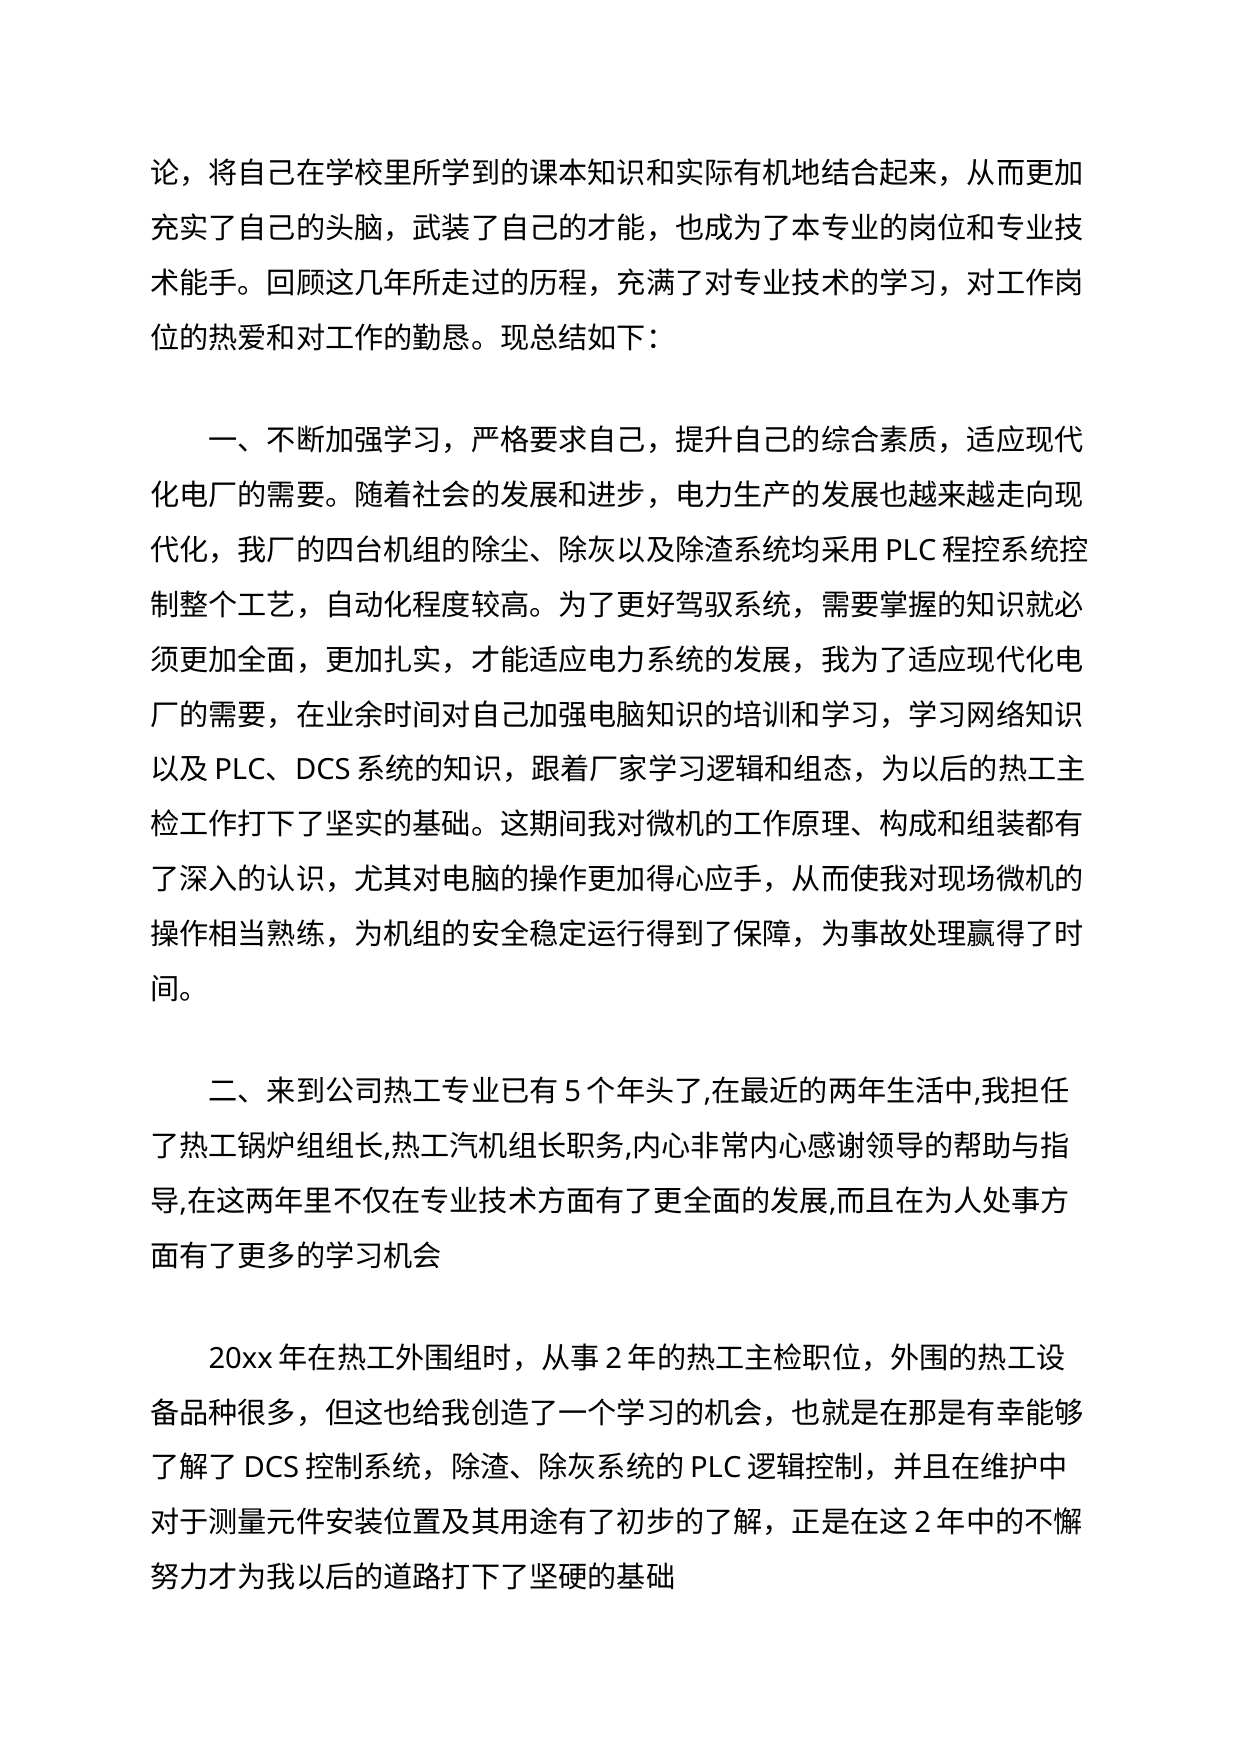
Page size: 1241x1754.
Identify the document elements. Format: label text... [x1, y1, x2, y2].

text 二、来到公司热工专业已有5个年头了,在最近的两年生活中,我担任了热工锅炉组组长,热工汽机组长职务,内心非常内心感谢领导的帮助与指导,在这两年里不仅在专业技术方面有了更全面的发展,而且在为人处事方面有了更多的学习机会 [150, 1067, 1090, 1275]
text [150, 150, 1090, 357]
text 20xx年在热工外围组时，从事2年的热工主检职位，外围的热工设备品种很多，但这也给我创造了一个学习的机会，也就是在那是有幸能够了解了DCS控制系统，除渣、除灰系统的PLC逻辑控制，并且在维护中对于测量元件安装位置及其用途有了初步的了解，正是在这2年中的不懈努力才为我以后的道路打下了坚硬的基础 [150, 1334, 1090, 1596]
text 一、不断加强学习，严格要求自己，提升自己的综合素质，适应现代化电厂的需要。随着社会的发展和进步，电力生产的发展也越来越走向现代化，我厂的四台机组的除尘、除灰以及除渣系统均采用PLC程控系统控制整个工艺，自动化程度较高。为了更好驾驭系统，需要掌握的知识就必须更加全面，更加扎实，才能适应电力系统的发展，我为了适应现代化电厂的需要，在业余时间对自己加强电脑知识的培训和学习，学习网络知识以及PLC、DCS系统的知识，跟着厂家学习逻辑和组态，为以后的热工主检工作打下了坚实的基础。这期间我对微机的工作原理、构成和组装都有了深入的认识，尤其对电脑的操作更加得心应手，从而使我对现场微机的操作相当熟练，为机组的安全稳定运行得到了保障，为事故处理赢得了时间。 [150, 416, 1090, 1008]
